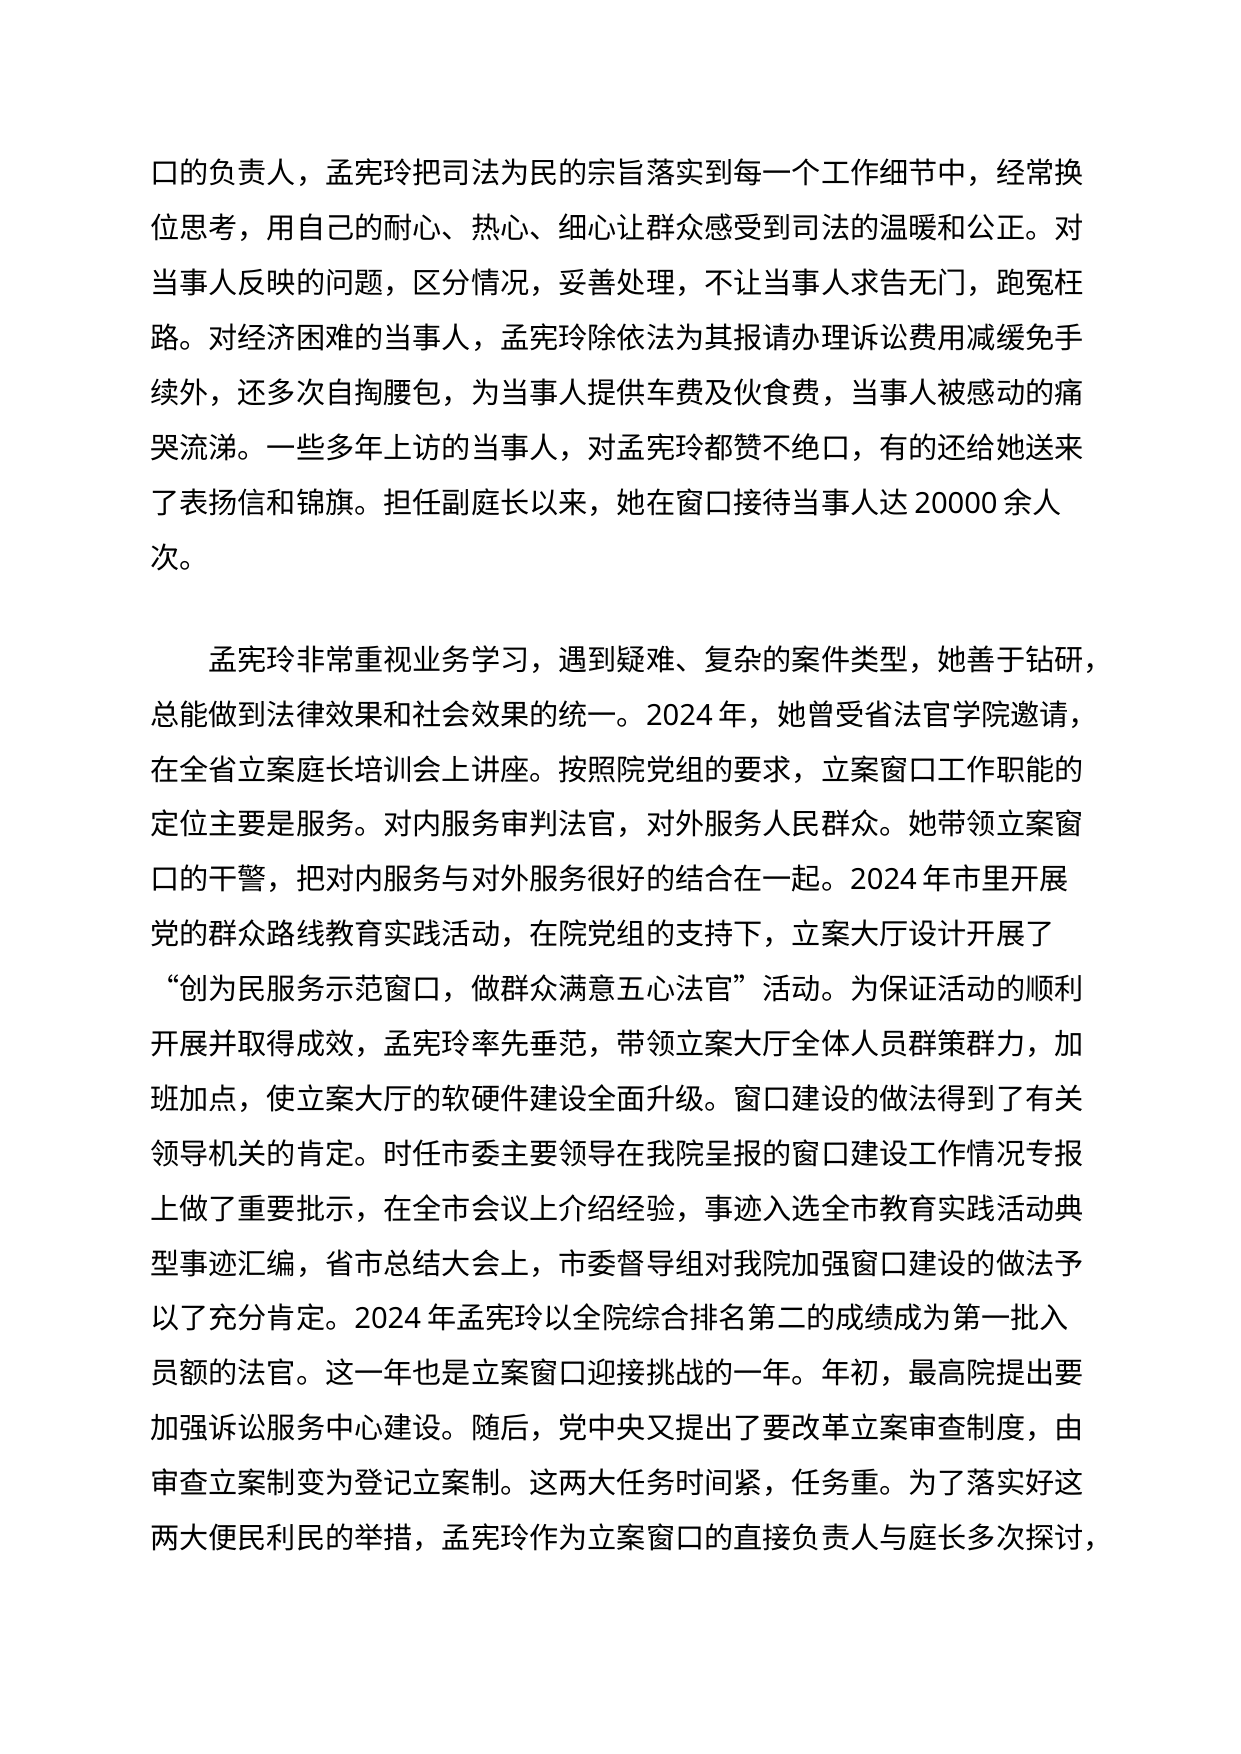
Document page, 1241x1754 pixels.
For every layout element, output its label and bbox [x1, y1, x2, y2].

text [150, 636, 1090, 1557]
text [150, 150, 1090, 577]
